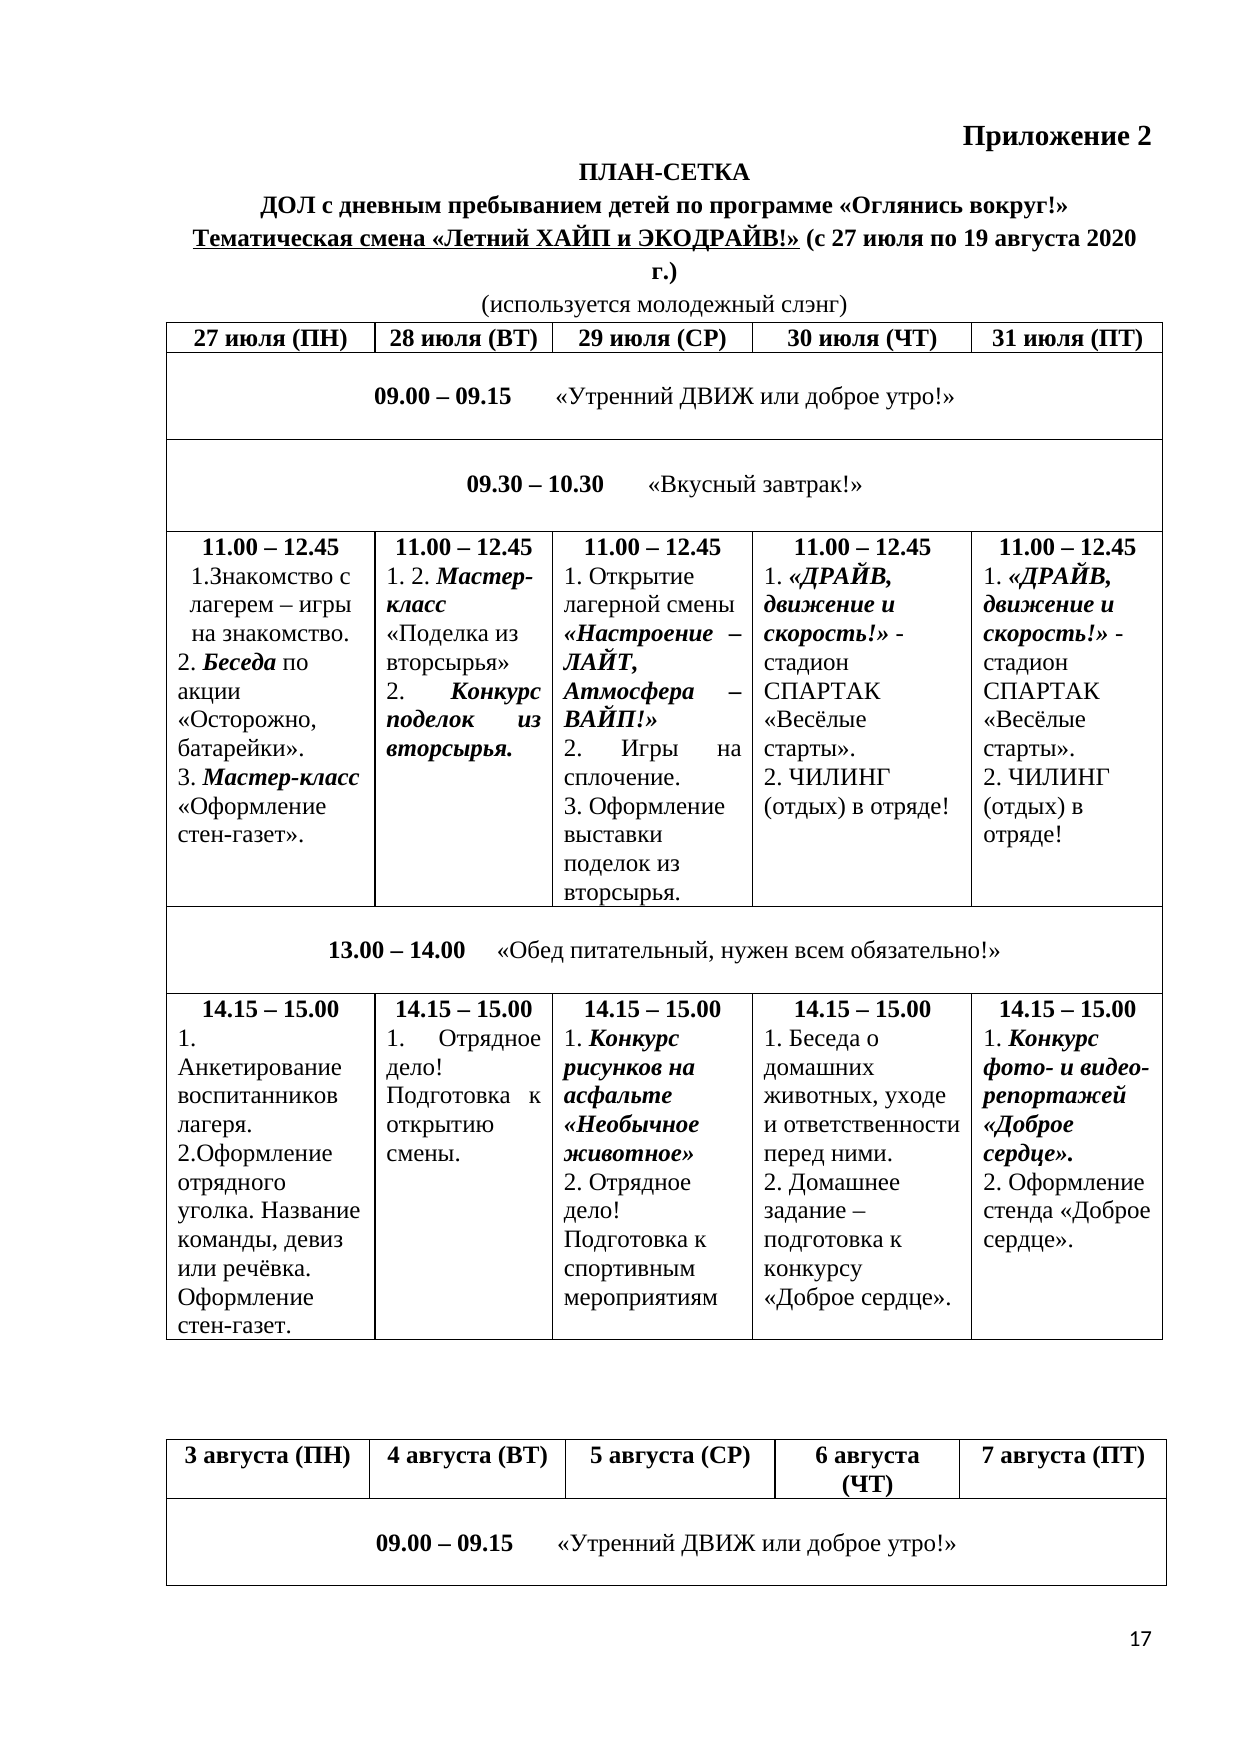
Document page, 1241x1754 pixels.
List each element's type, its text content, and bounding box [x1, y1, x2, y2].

table_cell 11.00 – 12.45 1. «ДРАЙВ, движение и скорость!» - стадион СПАРТАК «Весёлые старты». 2. ЧИЛИНГ (отдых) в отряде! [753, 532, 971, 906]
table_header 29 июля (СР) [553, 323, 752, 352]
table_cell 11.00 – 12.45 1. «ДРАЙВ, движение и скорость!» - стадион СПАРТАК «Весёлые старты». 2. ЧИЛИНГ (отдых) в отряде! [972, 532, 1162, 906]
text ПЛАН-СЕТКА [177, 157, 1152, 185]
text Тематическая смена «Летний ХАЙП и ЭКОДРАЙВ!» (с 27 июля по 19 августа 2020 г.) [177, 223, 1152, 284]
table_cell 11.00 – 12.45 1. Открытие лагерной смены «Настроение – ЛАЙТ, Атмосфера – ВАЙП!» 2. Игры на сплочение. 3. Оформление выставки поделок из вторсырья. [553, 532, 752, 906]
table_cell 14.15 – 15.00 1. Анкетирование воспитанников лагеря. 2.Оформление отрядного уголка. Название команды, девиз или речёвка. Оформление стен-газет. [167, 994, 374, 1339]
table_cell 14.15 – 15.00 1. Конкурс рисунков на асфальте «Необычное животное» 2. Отрядное дело! Подготовка к спортивным мероприятиям [553, 994, 752, 1339]
table_cell 09.00 – 09.15 «Утренний ДВИЖ или доброе утро!» [167, 1499, 1166, 1585]
table_header 4 августа (ВТ) [370, 1440, 565, 1498]
table_header 27 июля (ПН) [167, 323, 374, 352]
text Приложение 2 [177, 118, 1152, 152]
table_cell 14.15 – 15.00 1. Конкурс фото- и видео- репортажей «Доброе сердце». 2. Оформление стенда «Доброе сердце». [972, 994, 1162, 1339]
table_header 7 августа (ПТ) [960, 1440, 1166, 1498]
table_cell 14.15 – 15.00 1. Отрядное дело! Подготовка к открытию смены. [376, 994, 552, 1339]
table_cell 09.30 – 10.30 «Вкусный завтрак!» [167, 440, 1162, 531]
table_cell 14.15 – 15.00 1. Беседа о домашних животных, уходе и ответственности перед ними. 2. Домашнее задание –подготовка к конкурсу «Доброе сердце». [753, 994, 971, 1339]
table_cell 11.00 – 12.45 1. 2. Мастер-класс «Поделка из вторсырья» 2. Конкурс поделок из вторсырья. [376, 532, 552, 906]
table_header 31 июля (ПТ) [972, 323, 1162, 352]
text (используется молодежный слэнг) [177, 289, 1152, 317]
table_header 3 августа (ПН) [167, 1440, 369, 1498]
text ДОЛ с дневным пребыванием детей по программе «Оглянись вокруг!» [177, 190, 1152, 218]
table_header 28 июля (ВТ) [376, 323, 552, 352]
table_cell 13.00 – 14.00 «Обед питательный, нужен всем обязательно!» [167, 907, 1162, 993]
table_header 6 августа (ЧТ) [776, 1440, 959, 1498]
table_cell 09.00 – 09.15 «Утренний ДВИЖ или доброе утро!» [167, 353, 1162, 439]
table_header 5 августа (СР) [566, 1440, 774, 1498]
table_header 30 июля (ЧТ) [753, 323, 971, 352]
table_cell 11.00 – 12.45 1.Знакомство с лагерем – игры на знакомство. 2. Беседа по акции «Осторожно, батарейки». 3. Мастер-класс «Оформление стен-газет». [167, 532, 374, 906]
